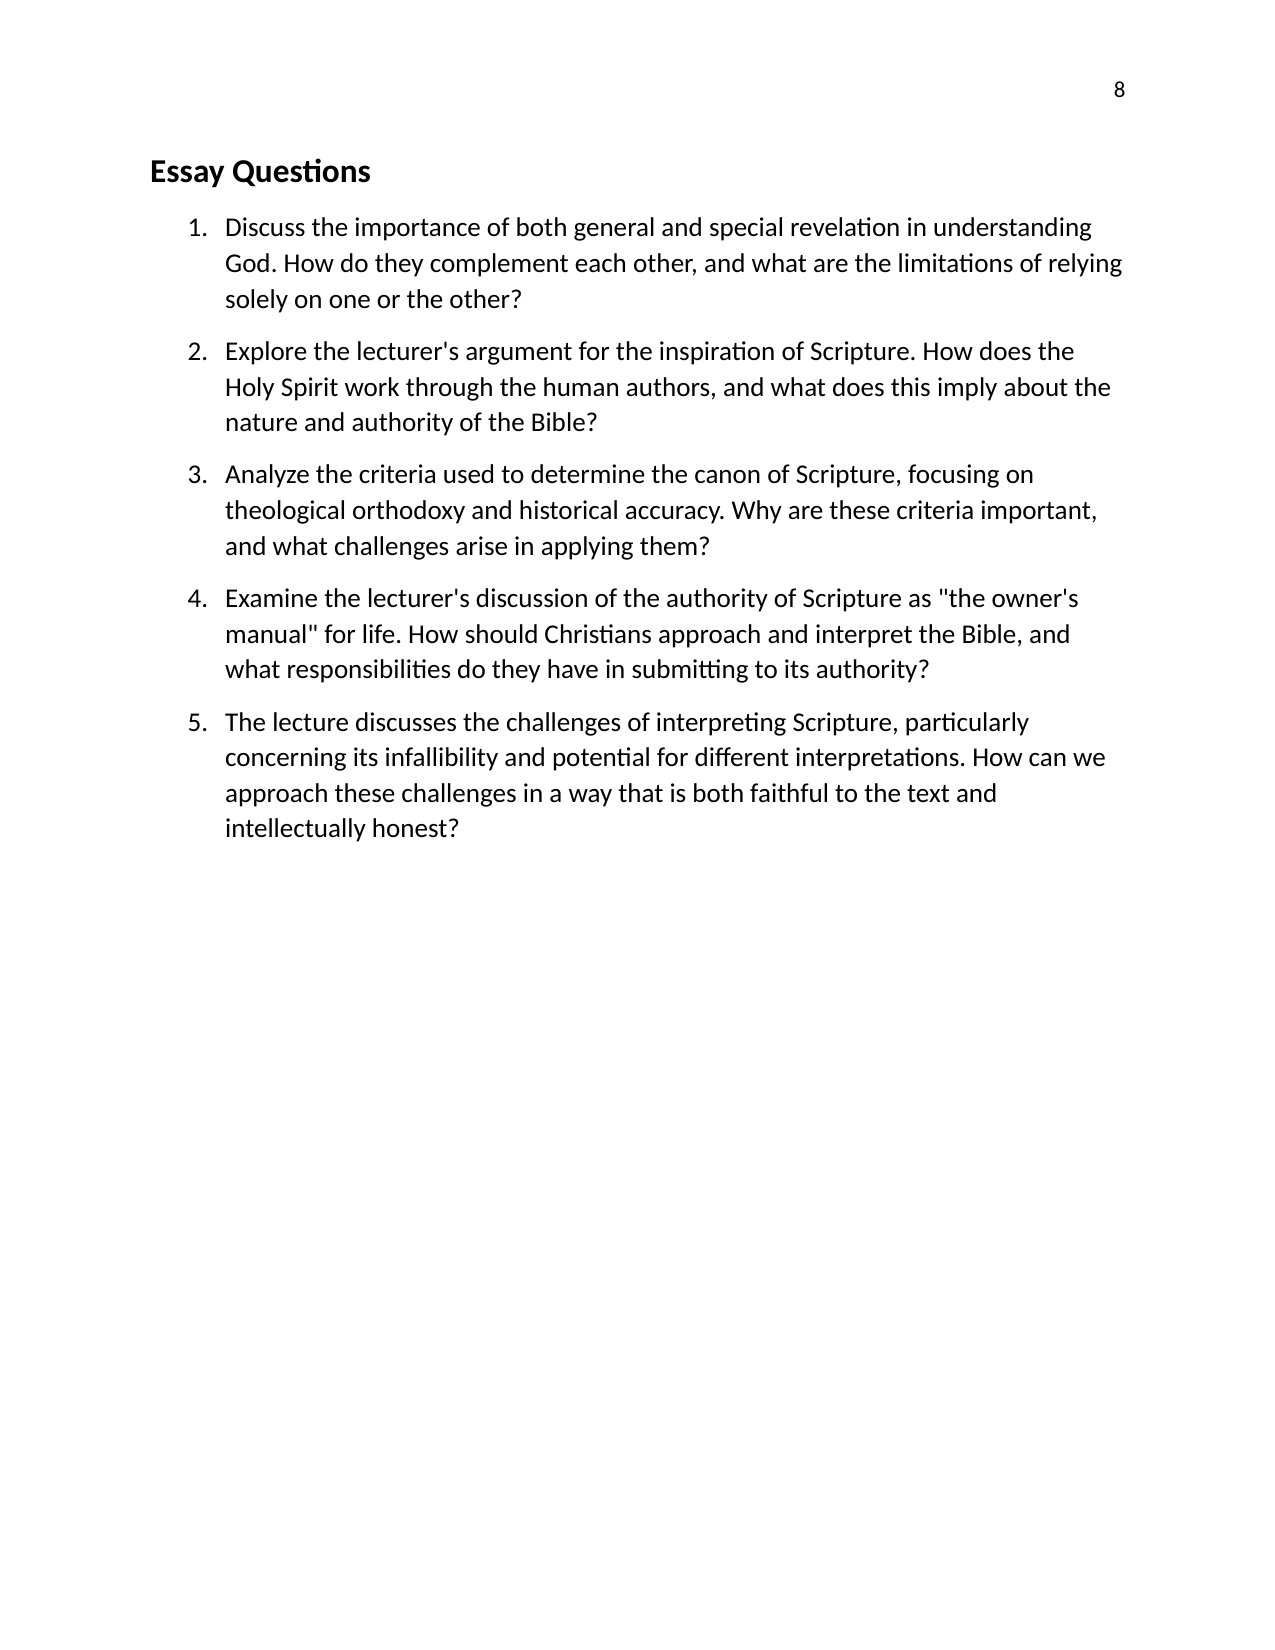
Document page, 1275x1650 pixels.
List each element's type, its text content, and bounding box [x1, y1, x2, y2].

list The lecture discusses the challenges of interpreting Scripture, particularly concerning its infallibility and potential for different interpretations. How can we approach these challenges in a way that is both faithful to the text and intellectually honest? [187, 705, 1125, 845]
list Discuss the importance of both general and special revelation in understanding God. How do they complement each other, and what are the limitations of relying solely on one or the other? [187, 211, 1125, 315]
list Explore the lecturer's argument for the inspiration of Scripture. How does the Holy Spirit work through the human authors, and what does this imply about the nature and authority of the Bible? [187, 334, 1125, 438]
list Analyze the criteria used to determine the canon of Scripture, focusing on theological orthodoxy and historical accuracy. Why are these criteria important, and what challenges arise in applying them? [187, 458, 1125, 562]
text Essay Questions [150, 150, 1125, 191]
list Examine the lecturer's discussion of the authority of Scripture as "the owner's manual" for life. How should Christians approach and interpret the Bible, and what responsibilities do they have in submitting to its authority? [187, 581, 1125, 686]
